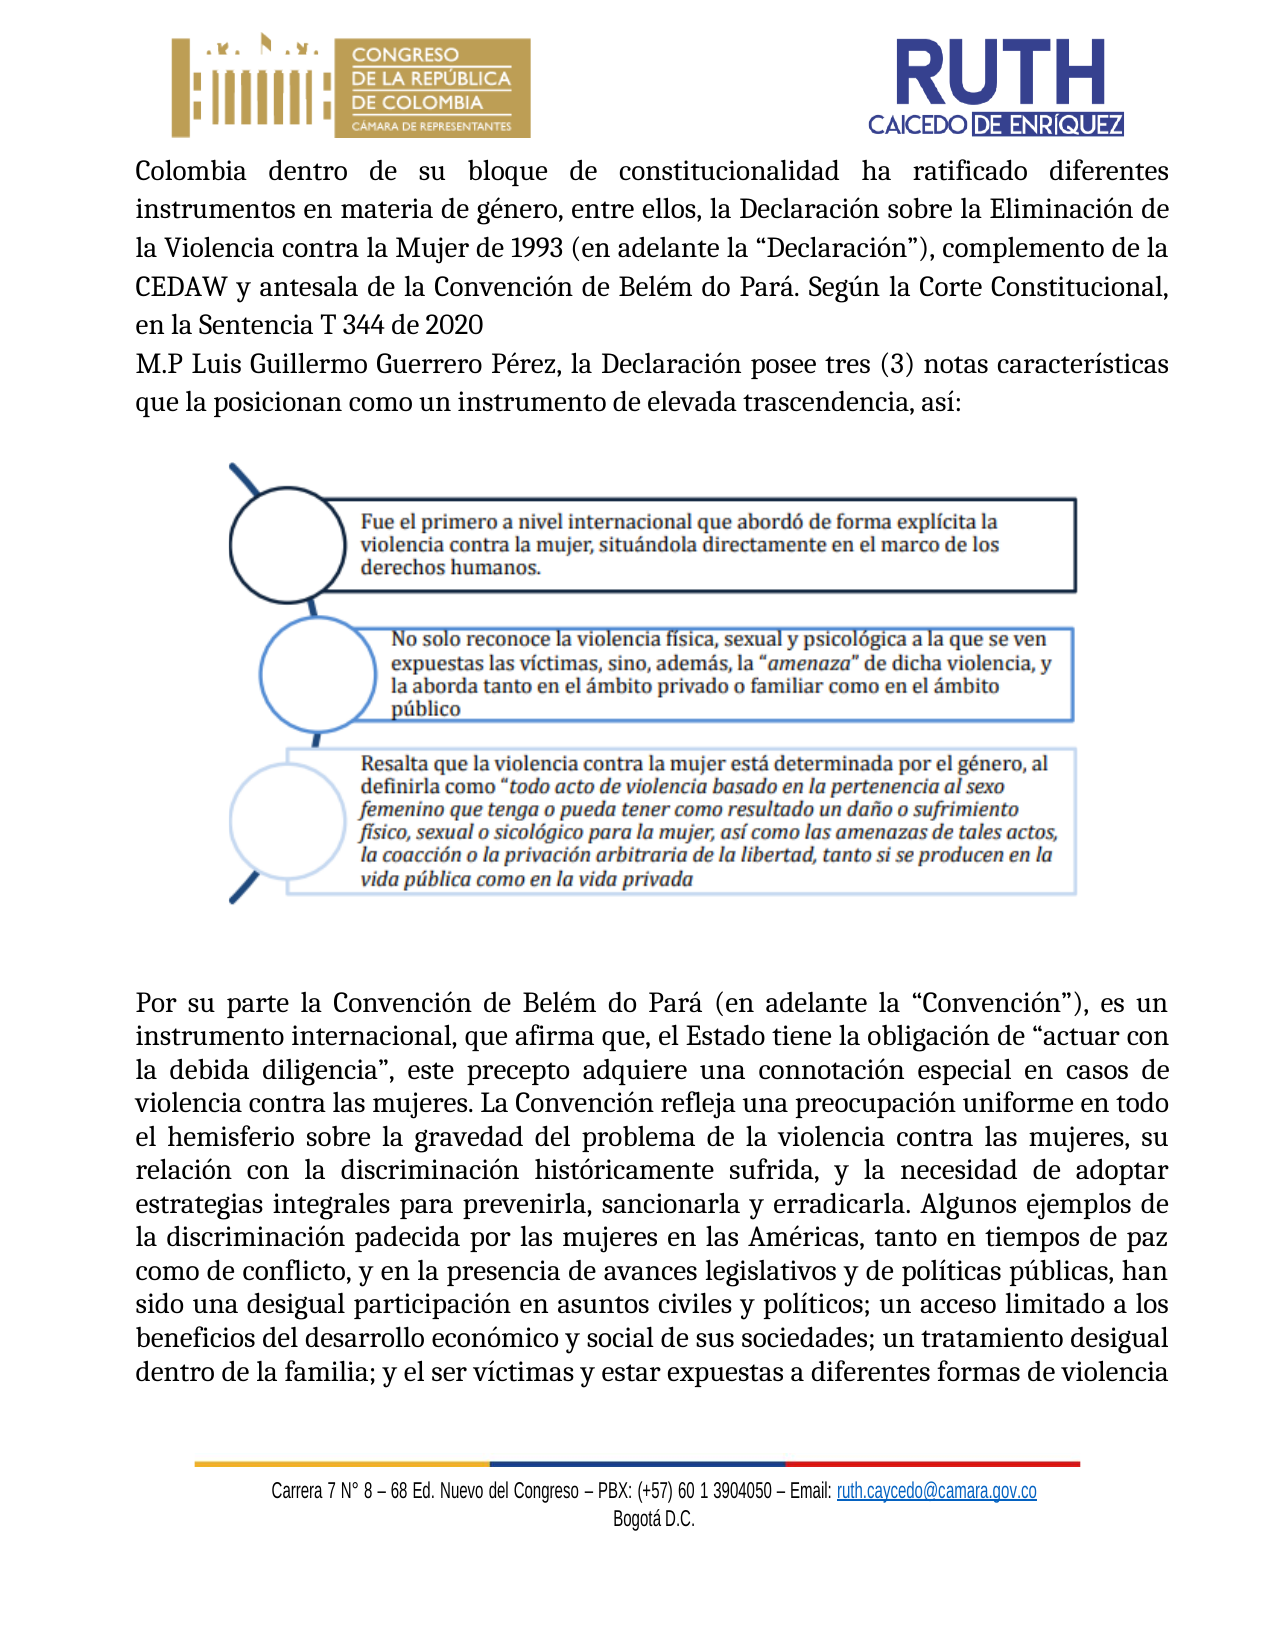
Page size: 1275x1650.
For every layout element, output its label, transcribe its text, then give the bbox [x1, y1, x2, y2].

picture [868, 38, 1125, 137]
picture [194, 1453, 1081, 1467]
picture [171, 32, 531, 138]
text Colombia dentro de su bloque de constitucionalidad ha ratificado diferentes instrumentos en materia de género, entre ellos, la Declaración sobre la Eliminación de la Violencia contra la Mujer de 1993 (en adelante la “Declaración”), complemento de la CEDAW y antesala de la Convención de Belém do Pará. Según la Corte Constitucional, en la Sentencia T 344 de 2020 [135, 154, 1171, 342]
picture [228, 462, 1078, 906]
text M.P Luis Guillermo Guerrero Pérez, la Declaración posee tres (3) notas características que la posicionan como un instrumento de elevada trascendencia, así: [135, 347, 1171, 419]
